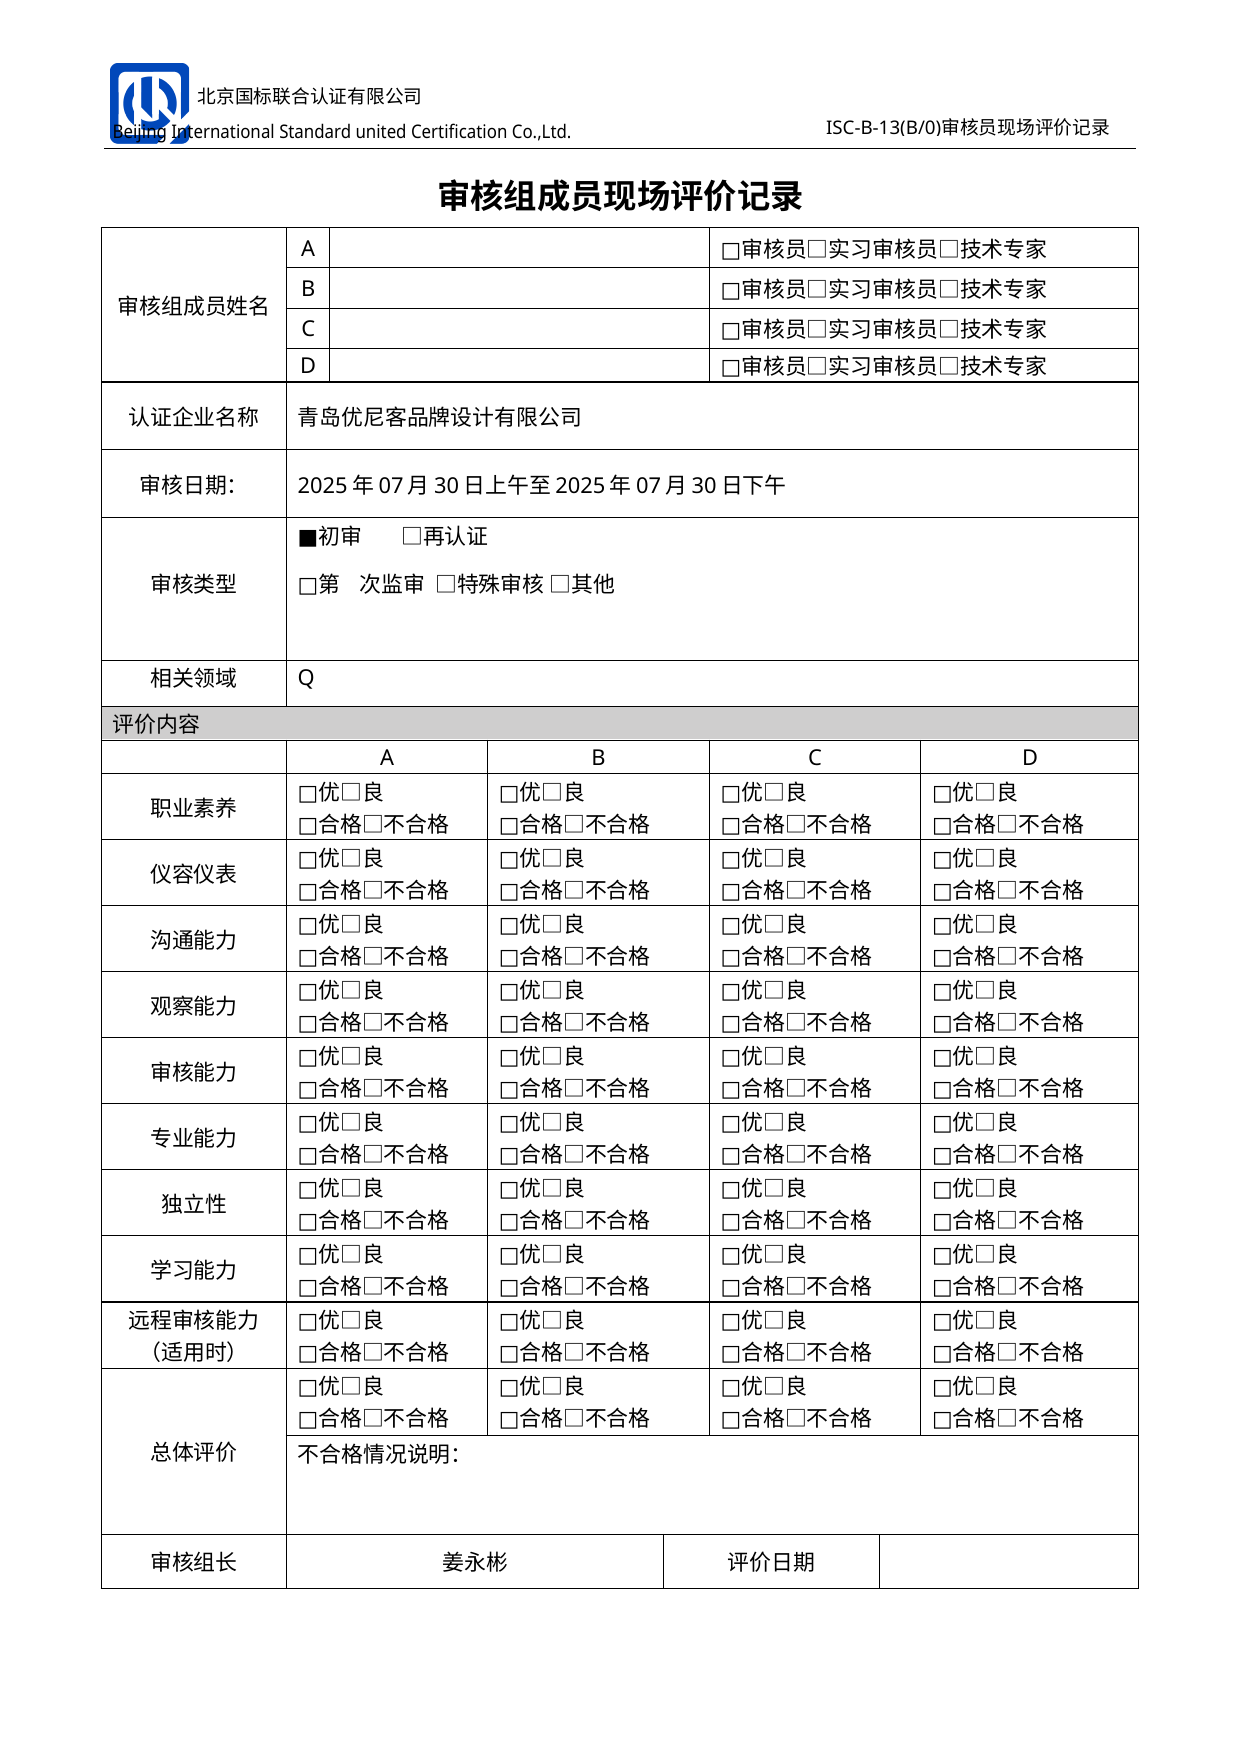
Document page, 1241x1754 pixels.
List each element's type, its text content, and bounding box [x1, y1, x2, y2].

table_cell □优□良 □合格□不合格 [710, 972, 920, 1037]
table_cell 职业素养 [102, 774, 286, 839]
table_cell 审核能力 [102, 1038, 286, 1103]
table_cell [880, 1535, 1138, 1587]
table_cell □优□良 □合格□不合格 [287, 1170, 487, 1235]
picture [110, 63, 190, 144]
table_cell □优□良 □合格□不合格 [488, 1104, 709, 1169]
table_cell 远程审核能力 （适用时） [102, 1303, 286, 1367]
table_header 审核组成员姓名 [102, 228, 286, 381]
table_cell □优□良 □合格□不合格 [287, 906, 487, 971]
table_cell □优□良 □合格□不合格 [921, 906, 1138, 971]
table_cell □优□良 □合格□不合格 [921, 1170, 1138, 1235]
table_cell □优□良 □合格□不合格 [488, 840, 709, 905]
table_cell □优□良 □合格□不合格 [710, 840, 920, 905]
table_cell □优□良 □合格□不合格 [488, 906, 709, 971]
table_cell □优□良 □合格□不合格 [710, 1104, 920, 1169]
table_cell 审核类型 [102, 518, 286, 660]
table_cell 学习能力 [102, 1236, 286, 1301]
table_cell □优□良 □合格□不合格 [287, 774, 487, 839]
table_cell □优□良 □合格□不合格 [710, 1303, 920, 1367]
table_cell D [287, 349, 329, 381]
table_cell □审核员□实习审核员□技术专家 [710, 268, 1138, 308]
table_cell 独立性 [102, 1170, 286, 1235]
table_cell □优□良 □合格□不合格 [488, 1303, 709, 1367]
table_header [330, 228, 709, 267]
table_cell □优□良 □合格□不合格 [710, 1236, 920, 1301]
table_cell □优□良 □合格□不合格 [710, 1170, 920, 1235]
table_header □审核员□实习审核员□技术专家 [710, 228, 1138, 267]
table_cell □优□良 □合格□不合格 [488, 1170, 709, 1235]
table_cell □优□良 □合格□不合格 [488, 1369, 709, 1435]
table_cell Q [287, 661, 1138, 706]
table_cell □优□良 □合格□不合格 [921, 840, 1138, 905]
table_cell C [710, 741, 920, 773]
table_cell □优□良 □合格□不合格 [287, 1369, 487, 1435]
table_cell 不合格情况说明： [287, 1436, 1138, 1534]
table_cell 评价日期 [664, 1535, 879, 1587]
table_cell 仪容仪表 [102, 840, 286, 905]
table_cell 沟通能力 [102, 906, 286, 971]
table_cell □优□良 □合格□不合格 [921, 774, 1138, 839]
table_cell [102, 741, 286, 773]
table_cell A [287, 741, 487, 773]
table_cell 认证企业名称 [102, 383, 286, 449]
table_cell 2025年07月30日上午至2025年07月30日下午 [287, 450, 1138, 517]
table_cell □优□良 □合格□不合格 [710, 774, 920, 839]
table_cell □优□良 □合格□不合格 [287, 1303, 487, 1367]
table_cell □优□良 □合格□不合格 [921, 1303, 1138, 1367]
table_cell □审核员□实习审核员□技术专家 [710, 349, 1138, 381]
table_cell □优□良 □合格□不合格 [921, 1236, 1138, 1301]
table_cell □优□良 □合格□不合格 [488, 1236, 709, 1301]
table_cell B [488, 741, 709, 773]
table_cell [330, 309, 709, 348]
table_cell D [921, 741, 1138, 773]
table_header A [287, 228, 329, 267]
table_cell □优□良 □合格□不合格 [921, 1369, 1138, 1435]
table_cell 观察能力 [102, 972, 286, 1037]
table_cell □优□良 □合格□不合格 [488, 972, 709, 1037]
table_cell 总体评价 [102, 1369, 286, 1534]
table_cell □优□良 □合格□不合格 [488, 774, 709, 839]
table_cell C [287, 309, 329, 348]
table_cell [330, 268, 709, 308]
table_cell □优□良 □合格□不合格 [287, 1236, 487, 1301]
table_cell 专业能力 [102, 1104, 286, 1169]
table_cell □优□良 □合格□不合格 [488, 1038, 709, 1103]
table_cell 审核组长 [102, 1535, 286, 1587]
text 审核组成员现场评价记录 [112, 162, 1128, 227]
table_cell □优□良 □合格□不合格 [287, 840, 487, 905]
table_cell 评价内容 [102, 707, 1138, 739]
table_cell 审核日期： [102, 450, 286, 517]
table_cell ■初审 □再认证 □第 次监审 □特殊审核 □其他 [287, 518, 1138, 660]
table_cell 姜永彬 [287, 1535, 663, 1587]
table_cell □优□良 □合格□不合格 [921, 972, 1138, 1037]
table_cell □优□良 □合格□不合格 [287, 1038, 487, 1103]
table_cell □审核员□实习审核员□技术专家 [710, 309, 1138, 348]
table_cell □优□良 □合格□不合格 [921, 1104, 1138, 1169]
table_cell 相关领域 [102, 661, 286, 706]
table_cell □优□良 □合格□不合格 [921, 1038, 1138, 1103]
table_cell □优□良 □合格□不合格 [287, 1104, 487, 1169]
table_cell □优□良 □合格□不合格 [710, 1038, 920, 1103]
table_cell [330, 349, 709, 381]
table_cell □优□良 □合格□不合格 [710, 906, 920, 971]
table_cell B [287, 268, 329, 308]
table_cell □优□良 □合格□不合格 [287, 972, 487, 1037]
table_cell 青岛优尼客品牌设计有限公司 [287, 383, 1138, 449]
table_cell □优□良 □合格□不合格 [710, 1369, 920, 1435]
